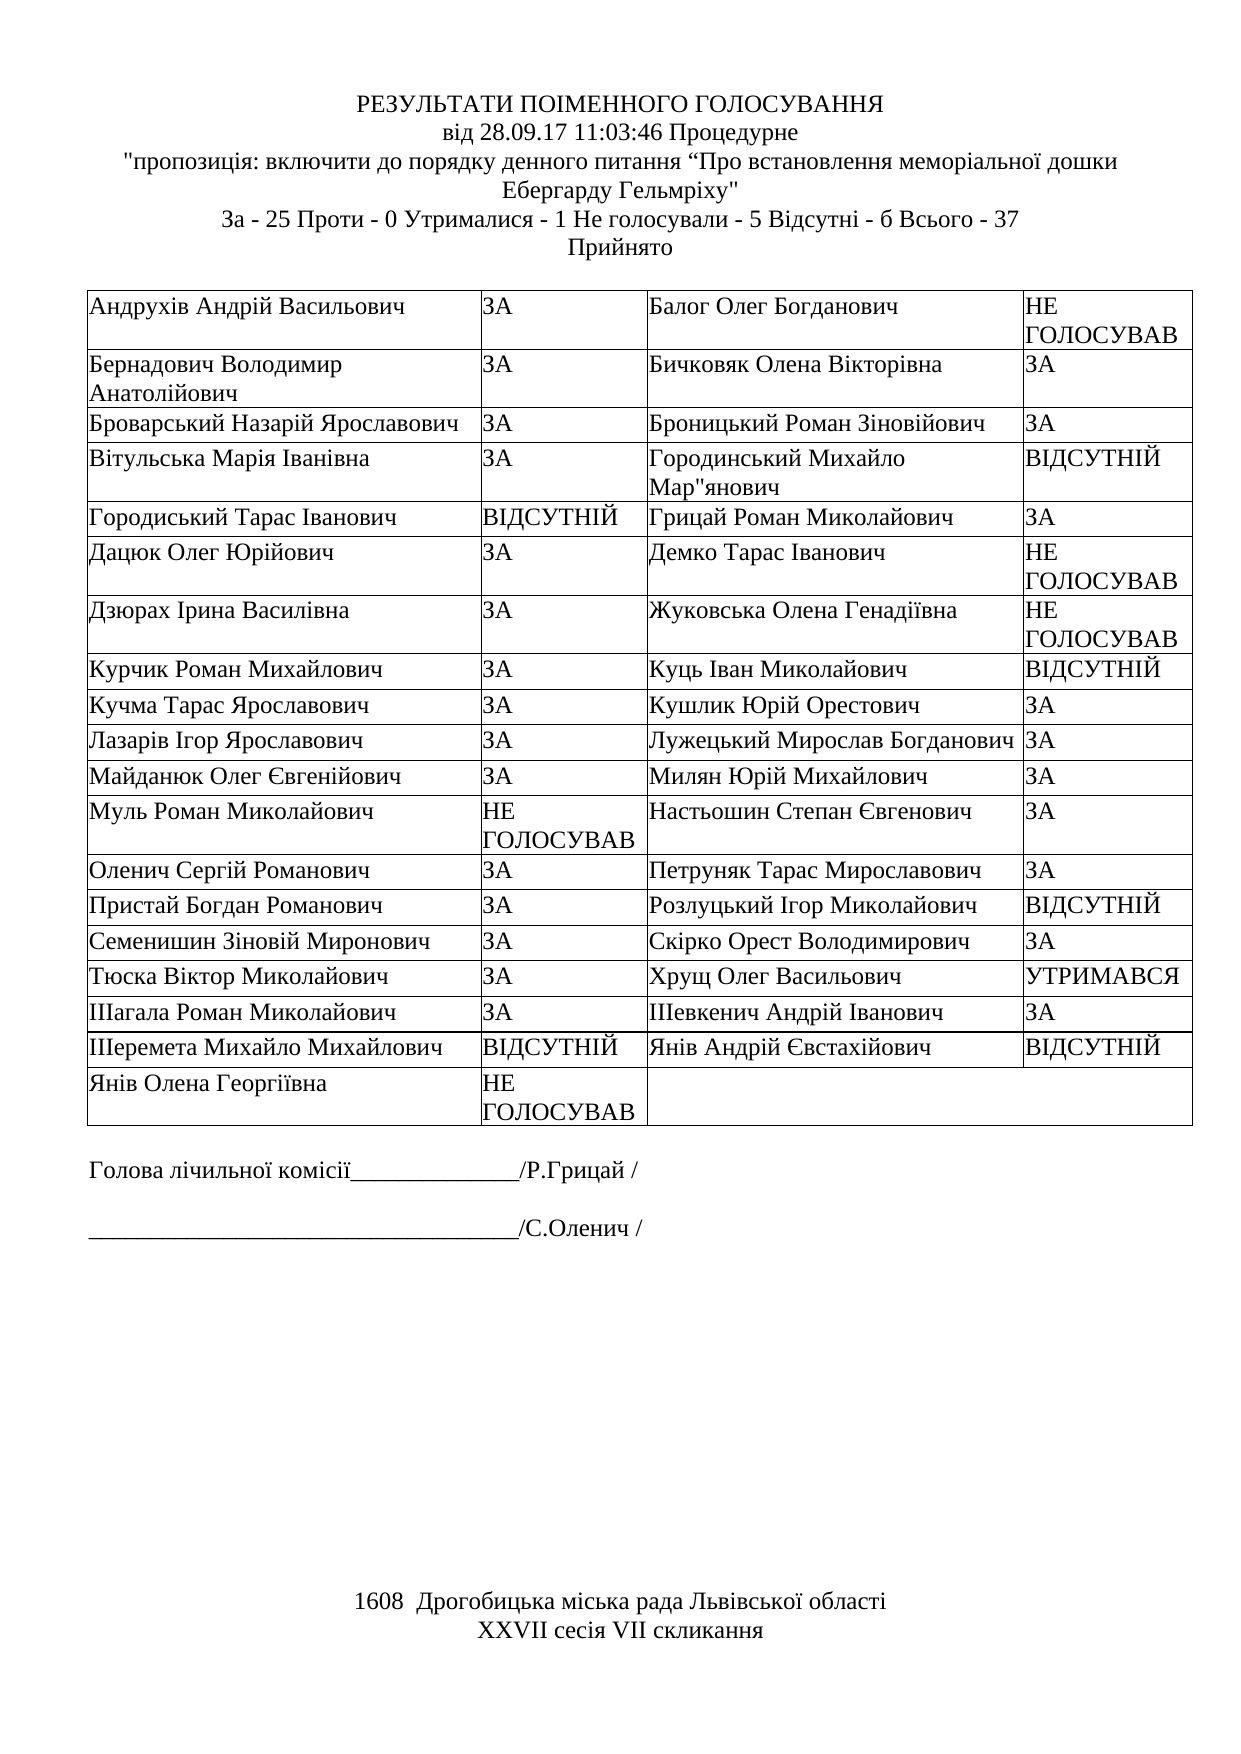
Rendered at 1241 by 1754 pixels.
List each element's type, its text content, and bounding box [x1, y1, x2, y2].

table_cell ВІДСУТНІЙ [1024, 890, 1192, 925]
table_cell Хрущ Олег Васильович [648, 961, 1023, 996]
table_cell ЗА [482, 761, 647, 795]
table_cell НЕ ГОЛОСУВАВ [1024, 596, 1192, 653]
table_cell Настьошин Степан Євгенович [648, 796, 1023, 854]
table_cell ЗА [1024, 690, 1192, 724]
table_cell ЗА [482, 926, 647, 960]
table_cell Тюска Віктор Миколайович [88, 961, 481, 996]
table_cell Пристай Богдан Романович [88, 890, 481, 925]
table_cell Кушлик Юрій Орестович [648, 690, 1023, 724]
table_cell ВІДСУТНІЙ [482, 502, 647, 536]
table_cell ВІДСУТНІЙ [482, 1033, 647, 1067]
table_cell ЗА [1024, 502, 1192, 536]
text За - 25 Проти - 0 Утрималися - 1 Не голосували - 5 Відсутні - б Всього - 37 [89, 204, 1152, 232]
table_cell ВІДСУТНІЙ [1024, 1033, 1192, 1067]
table_cell ЗА [1024, 350, 1192, 407]
table_cell Розлуцький Ігор Миколайович [648, 890, 1023, 925]
text XXVII сесія VII скликання [89, 1615, 1152, 1644]
table_cell Лужецький Мирослав Богданович [648, 725, 1023, 760]
table_cell Городиський Тарас Іванович [88, 502, 481, 536]
table_cell ІІІеремета Михайло Михайлович [88, 1033, 481, 1067]
table_cell Петруняк Тарас Мирославович [648, 855, 1023, 889]
table_cell Демко Тарас Іванович [648, 537, 1023, 594]
text Голова лічильної комісії /Р.Грицай / [89, 1155, 1152, 1184]
table_header Балог Олег Богданович [648, 291, 1023, 348]
table_cell ІІІагала Роман Миколайович [88, 997, 481, 1031]
table_cell Бичковяк Олена Вікторівна [648, 350, 1023, 407]
table_cell Бернадович Володимир Анатолійович [88, 350, 481, 407]
table_cell ЗА [482, 443, 647, 501]
table_cell Кучма Тарас Ярославович [88, 690, 481, 724]
table_cell ЗА [1024, 926, 1192, 960]
table_cell Майданюк Олег Євгенійович [88, 761, 481, 795]
table_cell Янів Андрій Євстахійович [648, 1033, 1023, 1067]
table_cell Дзюрах Ірина Василівна [88, 596, 481, 653]
table_cell УТРИМАВСЯ [1024, 961, 1192, 996]
table_cell ЗА [482, 596, 647, 653]
table_cell ЗА [1024, 796, 1192, 854]
table_cell ЗА [482, 961, 647, 996]
table_cell Оленич Сергій Романович [88, 855, 481, 889]
table_cell НЕ ГОЛОСУВАВ [482, 796, 647, 854]
table_header ЗА [482, 291, 647, 348]
table_cell Скірко Орест Володимирович [648, 926, 1023, 960]
table_cell ЗА [482, 855, 647, 889]
table_cell ЗА [482, 408, 647, 442]
table_cell Муль Роман Миколайович [88, 796, 481, 854]
table_cell Городинський Михайло Мар"янович [648, 443, 1023, 501]
table_cell Вітульська Марія Іванівна [88, 443, 481, 501]
table_cell ЗА [1024, 761, 1192, 795]
table_cell Куць Іван Миколайович [648, 654, 1023, 689]
text /С.Оленич / [89, 1213, 1152, 1241]
table_cell ЗА [482, 890, 647, 925]
table_cell ЗА [482, 997, 647, 1031]
table_cell Броницький Роман Зіновійович [648, 408, 1023, 442]
table_cell ЗА [482, 537, 647, 594]
table_cell ЗА [1024, 997, 1192, 1031]
text "пропозиція: включити до порядку денного питання “Про встановлення меморіальної дошки Ебергарду Гельмріху" [89, 146, 1152, 204]
table_cell ЗА [482, 690, 647, 724]
table_cell ЗА [1024, 725, 1192, 760]
table_cell Броварський Назарій Ярославович [88, 408, 481, 442]
text 1608 Дрогобицька міська рада Львівської області [89, 1586, 1152, 1615]
table_cell НЕ ГОЛОСУВАВ [1024, 537, 1192, 594]
table_cell НЕ ГОЛОСУВАВ [482, 1068, 647, 1125]
table_cell Грицай Роман Миколайович [648, 502, 1023, 536]
table_cell ЗА [482, 654, 647, 689]
table_cell ЗА [1024, 855, 1192, 889]
table_header Андрухів Андрій Васильович [88, 291, 481, 348]
table_cell Янів Олена Георгіївна [88, 1068, 481, 1125]
text Прийнято [89, 232, 1152, 261]
table_cell Дацюк Олег Юрійович [88, 537, 481, 594]
table_cell ЗА [1024, 408, 1192, 442]
table_cell Семенишин Зіновій Миронович [88, 926, 481, 960]
table_cell ЗА [482, 350, 647, 407]
table_cell ВІДСУТНІЙ [1024, 654, 1192, 689]
table_cell Лазарів Ігор Ярославович [88, 725, 481, 760]
text від 28.09.17 11:03:46 Процедурне [89, 117, 1152, 146]
table_cell ВІДСУТНІЙ [1024, 443, 1192, 501]
table_cell [648, 1068, 1192, 1125]
table_cell ІІІевкенич Андрій Іванович [648, 997, 1023, 1031]
table_cell Милян Юрій Михайлович [648, 761, 1023, 795]
table_cell ЗА [482, 725, 647, 760]
table_header НЕ ГОЛОСУВАВ [1024, 291, 1192, 348]
table_cell Курчик Роман Михайлович [88, 654, 481, 689]
text РЕЗУЛЬТАТИ ПОІМЕННОГО ГОЛОСУВАННЯ [89, 89, 1152, 117]
table_cell Жуковська Олена Генадіївна [648, 596, 1023, 653]
